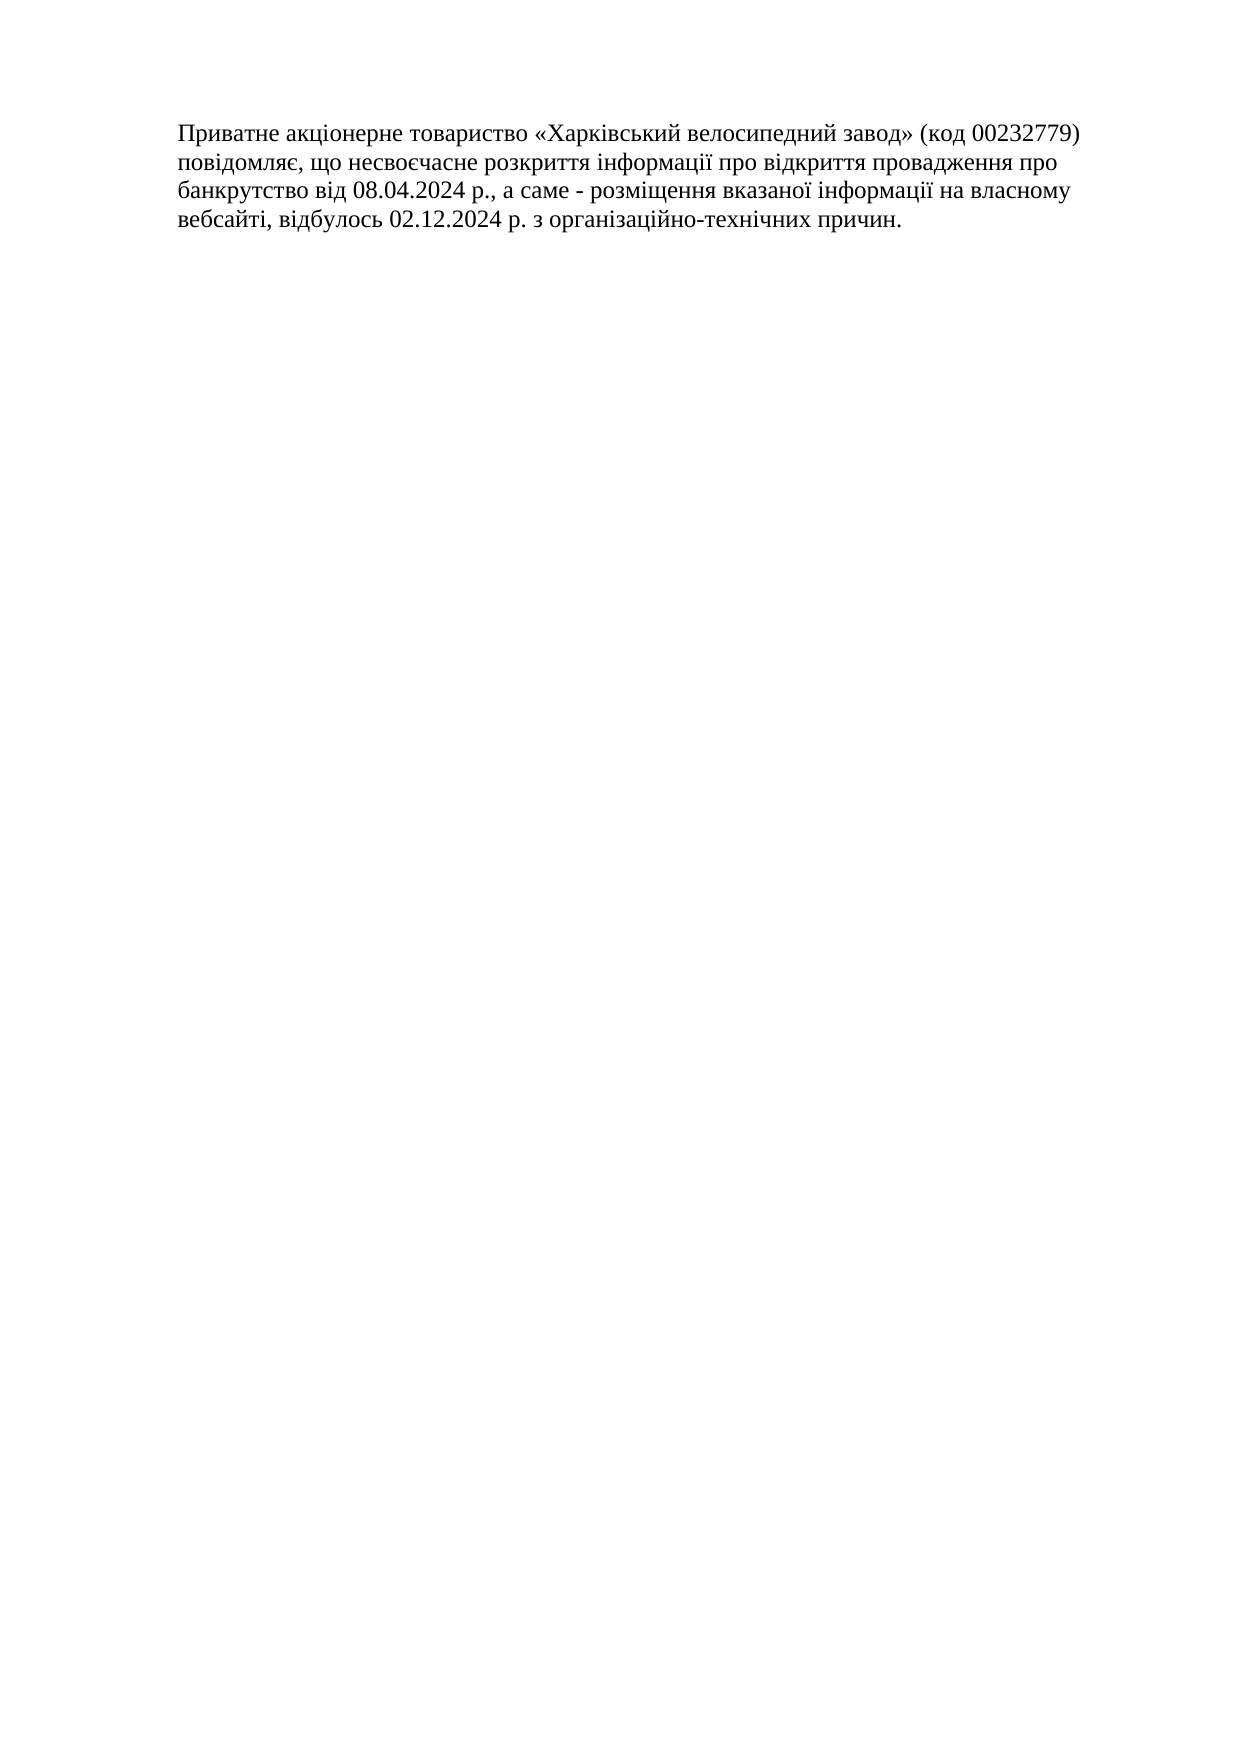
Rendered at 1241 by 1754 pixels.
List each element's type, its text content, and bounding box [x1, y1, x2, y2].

text Приватне акціонерне товариство «Харківський велосипедний завод» (код 00232779) повідомляє, що несвоєчасне розкриття інформації про відкриття провадження про банкрутство від 08.04.2024 р., а саме - розміщення вказаної інформації на власному вебсайті, відбулось 02.12.2024 р. з організаційно-технічних причин. [177, 118, 1152, 233]
